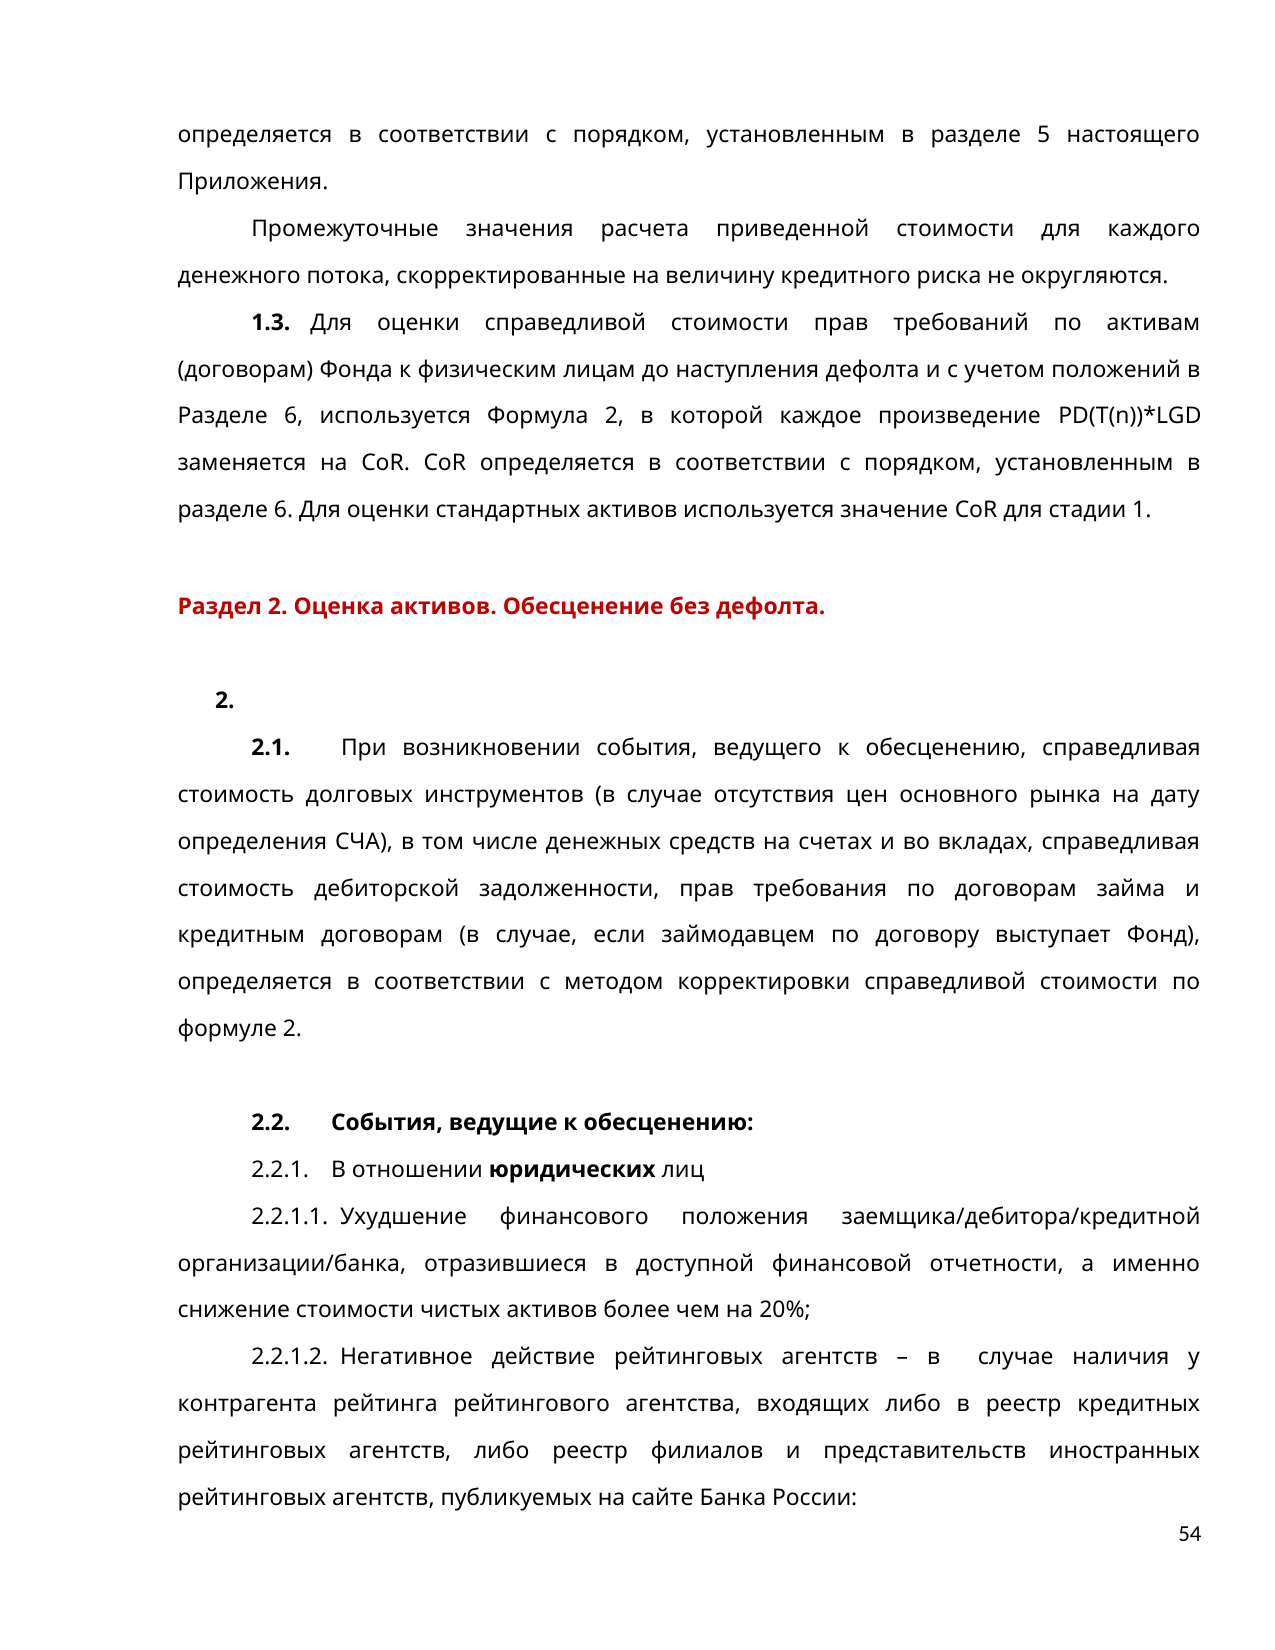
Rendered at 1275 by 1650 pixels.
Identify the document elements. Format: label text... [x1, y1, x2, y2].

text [177, 118, 1201, 196]
list Раздел 2. Оценка активов. Обесценение без дефолта. [177, 590, 1201, 622]
list В отношении юридических лиц [177, 1153, 1201, 1184]
list События, ведущие к обесценению: [177, 1106, 1201, 1137]
list Негативное действие рейтинговых агентств – в случае наличия у контрагента рейтинга рейтингового агентства, входящих либо в реестр кредитных рейтинговых агентств, либо реестр филиалов и представительств иностранных рейтинговых агентств, публикуемых на сайте Банка России: [177, 1340, 1201, 1512]
list Ухудшение финансового положения, отразившиеся в доступной финансовой отчетности, а именно снижение стоимости чистых активов более чем на 20%; [177, 1200, 1201, 1325]
list При возникновении события, ведущего к обесценению, справедливая стоимость долговых инструментов (в случае отсутствия цен основного рынка на дату определения СЧА), в том числе денежных средств на счетах и во вкладах, справедливая стоимость дебиторской задолженности, прав требования по договорам займа и кредитным договорам (в случае, если займодавцем по договору выступает Фонд), определяется в соответствии с методом корректировки справедливой стоимости по формуле 2. [177, 731, 1201, 1043]
list Для оценки справедливой стоимости прав требований по активам (договорам) Фонда к физическим лицам до наступления дефолта и с учетом положений в Разделе 6, используется Формула 2, в которой каждое произведение PD(T(n))*LGD заменяется на CoR. CoR определяется в соответствии с порядком, установленным в разделе 6. Для оценки стандартных активов используется значение CoR для стадии 1. [177, 306, 1201, 524]
text Промежуточные значения расчета приведенной стоимости для каждого денежного потока, скорректированные на величину кредитного риска не округляются. [177, 212, 1201, 290]
